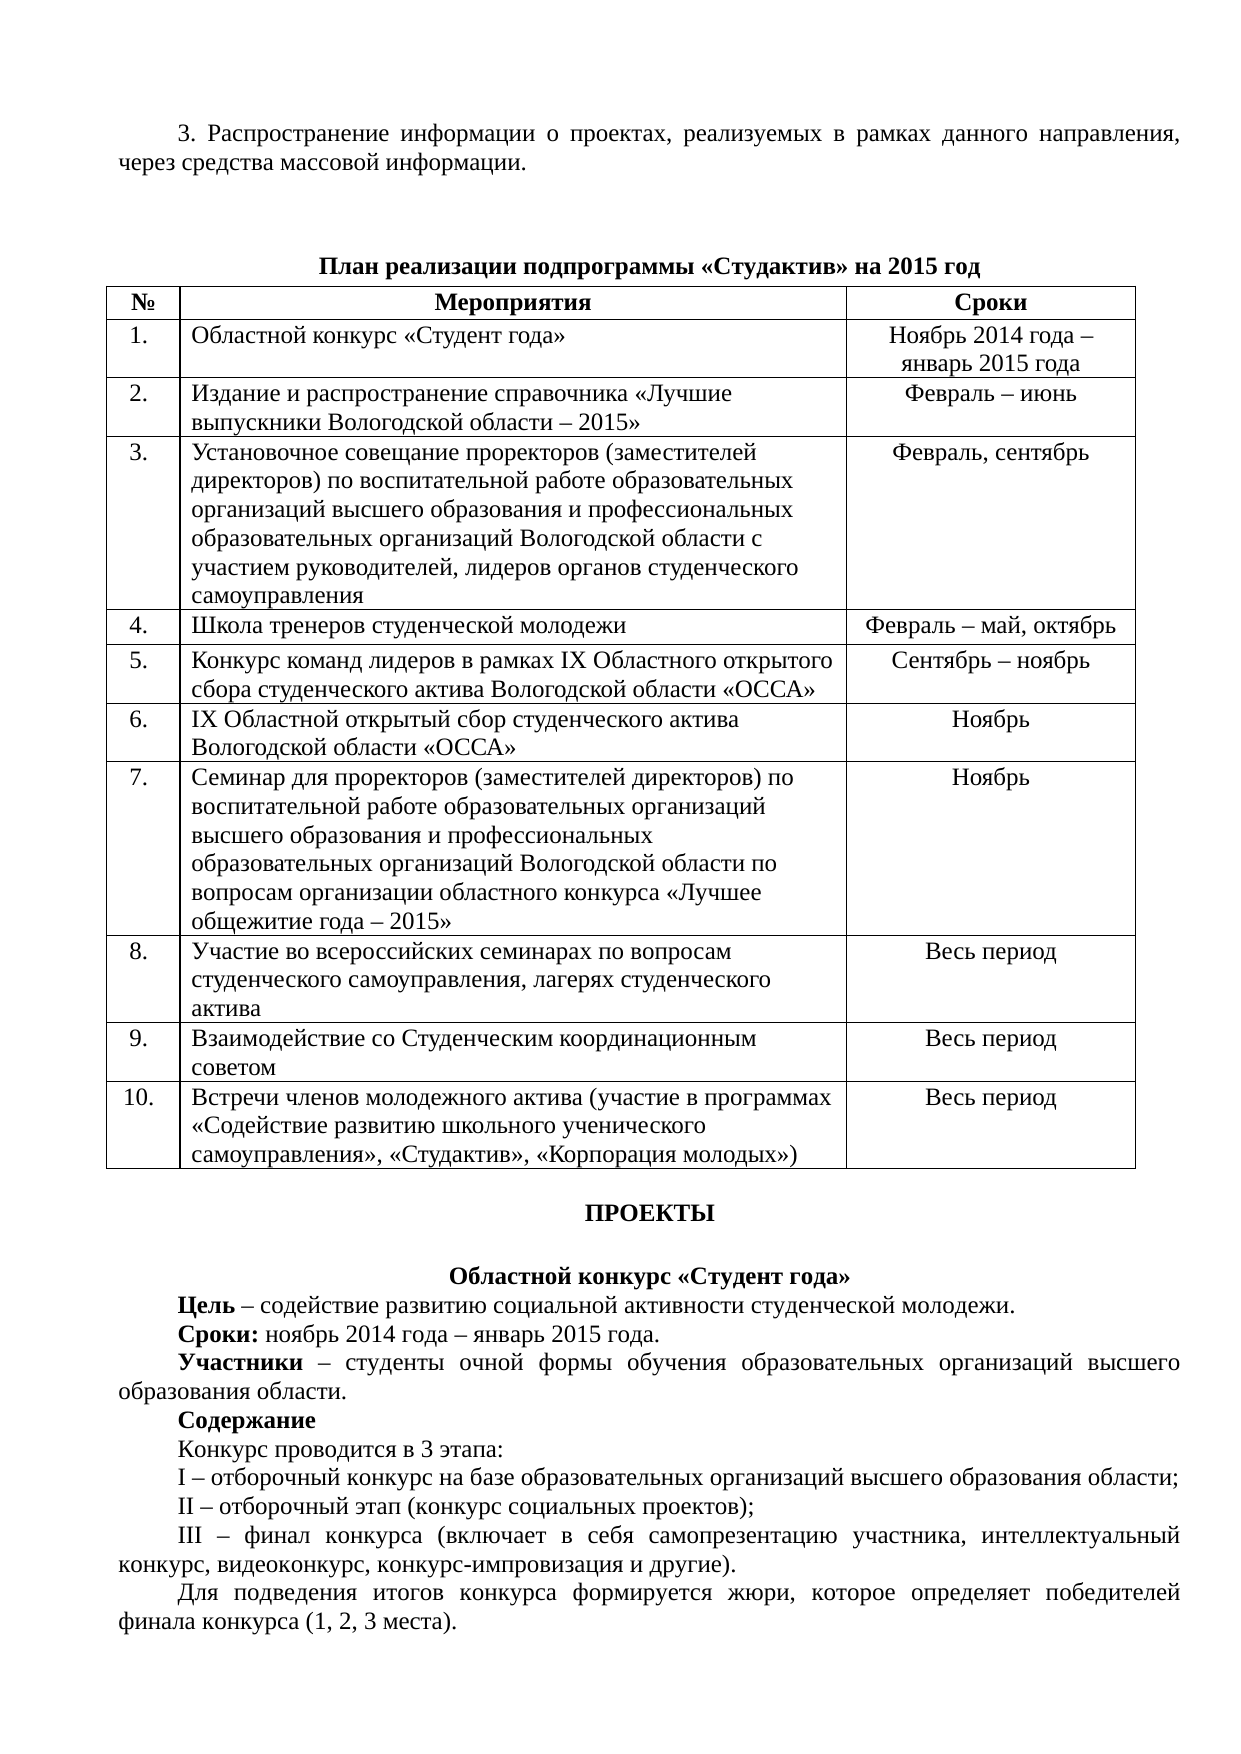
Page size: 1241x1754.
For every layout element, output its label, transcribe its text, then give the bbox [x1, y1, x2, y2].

table_cell Ноябрь [847, 704, 1135, 761]
table_cell Конкурс команд лидеров в рамках IX Областного открытого сбора студенческого актива Вологодской области «ОССА» [181, 645, 846, 703]
table_cell 4. [107, 610, 179, 644]
text Конкурс проводится в 3 этапа: [118, 1434, 1181, 1462]
text Участники – студенты очной формы обучения образовательных организаций высшего образования области. [118, 1347, 1181, 1405]
table_cell Ноябрь 2014 года – январь 2015 года [847, 320, 1135, 377]
table_cell 3. [107, 437, 179, 609]
table_cell 10. [107, 1082, 179, 1168]
text Цель – содействие развитию социальной активности студенческой молодежи. [118, 1290, 1181, 1319]
table_cell 8. [107, 936, 179, 1022]
table_cell 6. [107, 704, 179, 761]
table_cell 5. [107, 645, 179, 703]
table_cell IX Областной открытый сбор студенческого актива Вологодской области «ОССА» [181, 704, 846, 761]
table_cell Установочное совещание проректоров (заместителей директоров) по воспитательной работе образовательных организаций высшего образования и профессиональных образовательных организаций Вологодской области с участием руководителей, лидеров органов студенческого самоуправления [181, 437, 846, 609]
text III – финал конкурса (включает в себя самопрезентацию участника, интеллектуальный конкурс, видеоконкурс, конкурс-импровизация и другие). [118, 1520, 1181, 1577]
table_header Мероприятия [181, 287, 846, 319]
table_cell Февраль – июнь [847, 378, 1135, 436]
table_header № [107, 287, 179, 319]
table_cell Участие во всероссийских семинарах по вопросам студенческого самоуправления, лагерях студенческого актива [181, 936, 846, 1022]
table_header Сроки [847, 287, 1135, 319]
table_cell 1. [107, 320, 179, 377]
table_cell Ноябрь [847, 762, 1135, 935]
table_cell Весь период [847, 1023, 1135, 1081]
text II – отборочный этап (конкурс социальных проектов); [118, 1491, 1181, 1520]
text Областной конкурс «Студент года» [118, 1261, 1181, 1290]
table_cell Взаимодействие со Студенческим координационным советом [181, 1023, 846, 1081]
text I – отборочный конкурс на базе образовательных организаций высшего образования области; [118, 1462, 1181, 1491]
table_cell 2. [107, 378, 179, 436]
table_cell Февраль, сентябрь [847, 437, 1135, 609]
table_cell 7. [107, 762, 179, 935]
text 3. Распространение информации о проектах, реализуемых в рамках данного направления, через средства массовой информации. [118, 118, 1181, 176]
text Сроки: ноябрь 2014 года – январь 2015 года. [118, 1319, 1181, 1347]
text План реализации подпрограммы «Студактив» на 2015 год [118, 251, 1181, 280]
table_cell Весь период [847, 1082, 1135, 1168]
table_cell Семинар для проректоров (заместителей директоров) по воспитательной работе образовательных организаций высшего образования и профессиональных образовательных организаций Вологодской области по вопросам организации областного конкурса «Лучшее общежитие года – 2015» [181, 762, 846, 935]
table_cell Издание и распространение справочника «Лучшие выпускники Вологодской области – 2015» [181, 378, 846, 436]
table_cell Областной конкурс «Студент года» [181, 320, 846, 377]
table_cell Встречи членов молодежного актива (участие в программах «Содействие развитию школьного ученического самоуправления», «Студактив», «Корпорация молодых») [181, 1082, 846, 1168]
text Для подведения итогов конкурса формируется жюри, которое определяет победителей финала конкурса (1, 2, 3 места). [118, 1577, 1181, 1635]
text ПРОЕКТЫ [118, 1198, 1181, 1226]
table_cell Весь период [847, 936, 1135, 1022]
table_cell Сентябрь – ноябрь [847, 645, 1135, 703]
table_cell Школа тренеров студенческой молодежи [181, 610, 846, 644]
table_cell Февраль – май, октябрь [847, 610, 1135, 644]
table_cell 9. [107, 1023, 179, 1081]
text Содержание [118, 1405, 1181, 1434]
